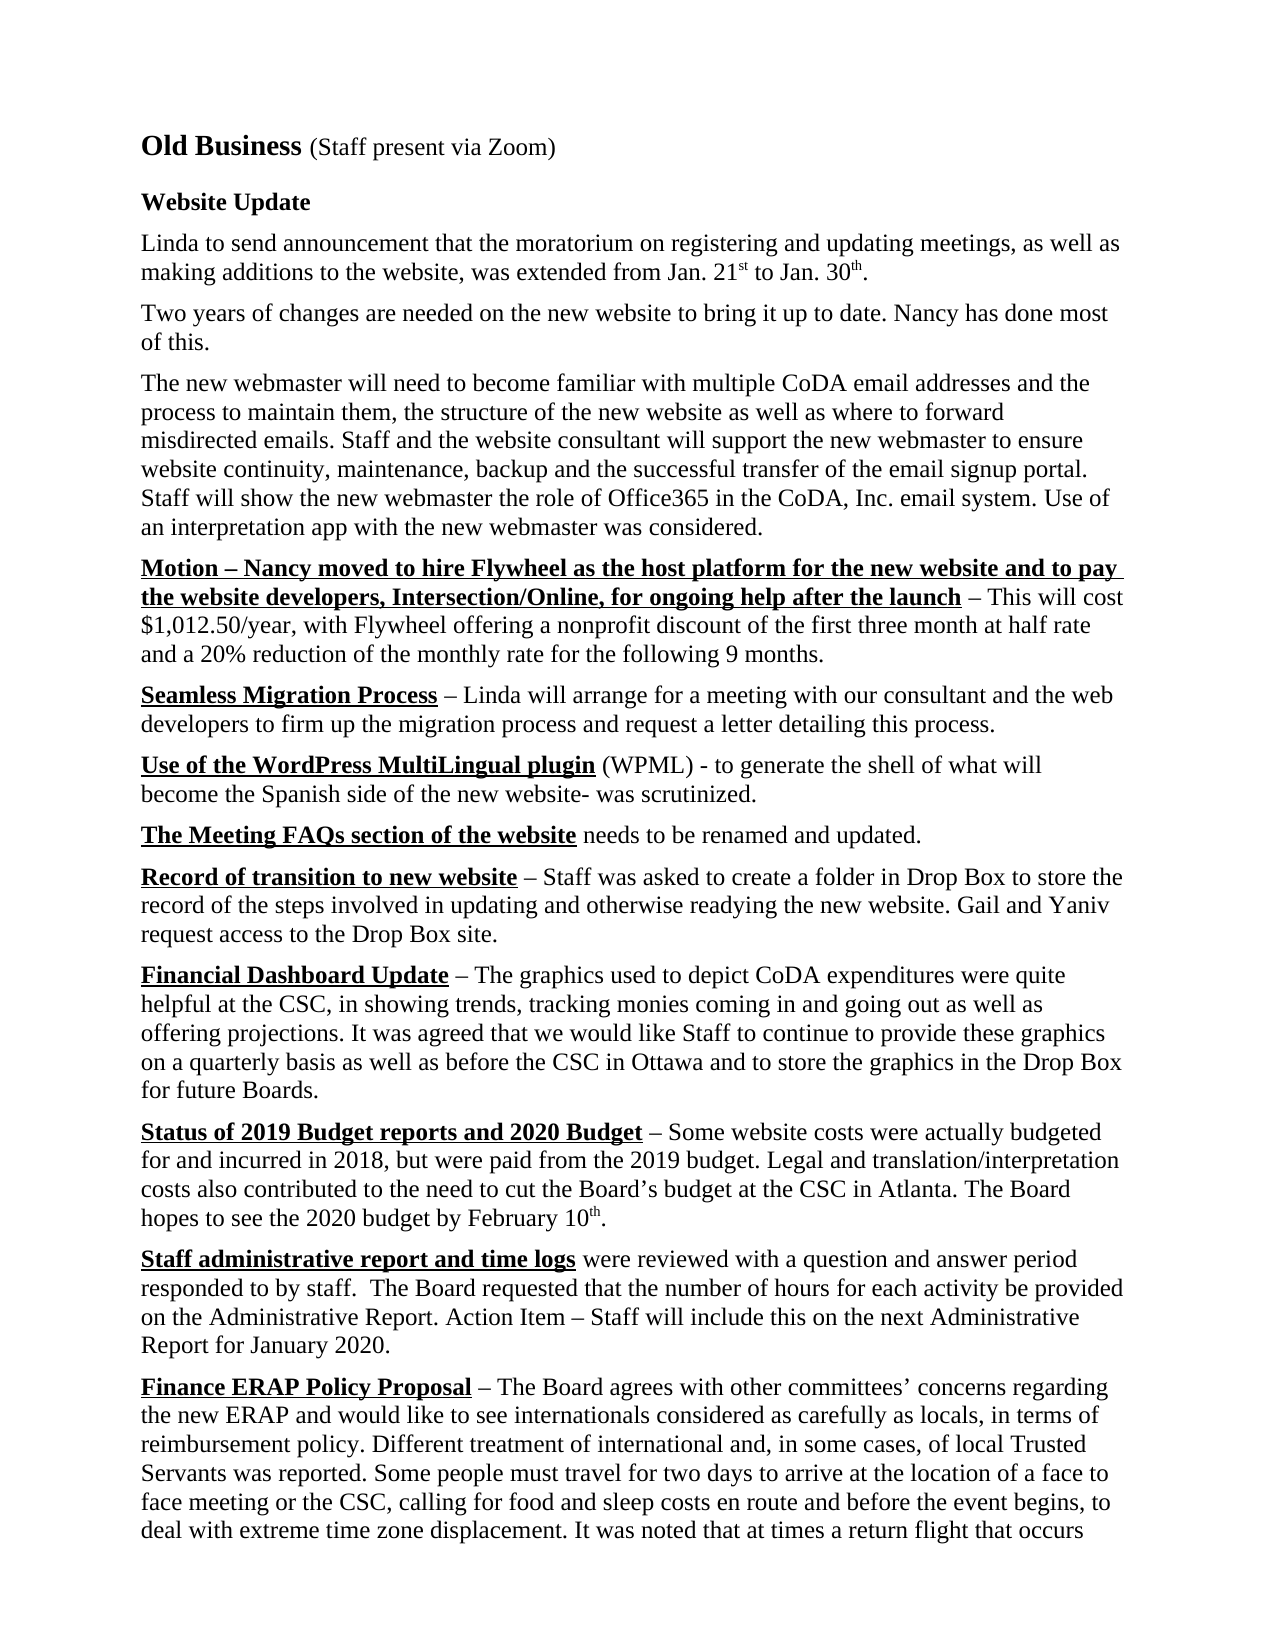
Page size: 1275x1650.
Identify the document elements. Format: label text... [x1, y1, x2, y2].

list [141, 1372, 1125, 1544]
text The new webmaster will need to become familiar with multiple CoDA email addresses and the process to maintain them, the structure of the new website as well as where to forward misdirected emails. Staff and the website consultant will support the new webmaster to ensure website continuity, maintenance, backup and the successful transfer of the email signup portal. Staff will show the new webmaster the role of Office365 in the CoDA, Inc. email system. Use of an interpretation app with the new webmaster was considered. [141, 368, 1125, 540]
text Status of 2019 Budget reports and 2020 Budget – Some website costs were actually budgeted for and incurred in 2018, but were paid from the 2019 budget. Legal and translation/interpretation costs also contributed to the need to cut the Board’s budget at the CSC in Atlanta. The Board hopes to see the 2020 budget by February 10th. [141, 1117, 1125, 1232]
text Two years of changes are needed on the new website to bring it up to date. Nancy has done most of this. [141, 298, 1125, 355]
text Financial Dashboard Update – The graphics used to depict CoDA expenditures were quite helpful at the CSC, in showing trends, tracking monies coming in and going out as well as offering projections. It was agreed that we would like Staff to continue to provide these graphics on a quarterly basis as well as before the CSC in Ottawa and to store the graphics in the Drop Box for future Boards. [141, 960, 1125, 1104]
text Linda to send announcement that the moratorium on registering and updating meetings, as well as making additions to the website, was extended from Jan. 21st to Jan. 30th. [141, 228, 1125, 285]
text Website Update [141, 187, 1125, 215]
text Record of transition to new website – Staff was asked to create a folder in Drop Box to store the record of the steps involved in updating and otherwise readying the new website. Gail and Yaniv request access to the Drop Box site. [141, 862, 1125, 948]
text Motion – Nancy moved to hire Flywheel as the host platform for the new website and to pay the website developers, Intersection/Online, for ongoing help after the launch – This will cost $1,012.50/year, with Flywheel offering a nonprofit discount of the first three month at half rate and a 20% reduction of the monthly rate for the following 9 months. [141, 553, 1125, 668]
text The Meeting FAQs section of the website needs to be renamed and updated. [141, 820, 1125, 849]
text Old Business (Staff present via Zoom) [141, 128, 1125, 162]
text Use of the WordPress MultiLingual plugin (WPML) - to generate the shell of what will become the Spanish side of the new website- was scrutinized. [141, 750, 1125, 808]
text Staff administrative report and time logs were reviewed with a question and answer period responded to by staff. The Board requested that the number of hours for each activity be provided on the Administrative Report. Action Item – Staff will include this on the next Administrative Report for January 2020. [141, 1244, 1125, 1359]
text Seamless Migration Process – Linda will arrange for a meeting with our consultant and the web developers to firm up the migration process and request a letter detailing this process. [141, 680, 1125, 738]
